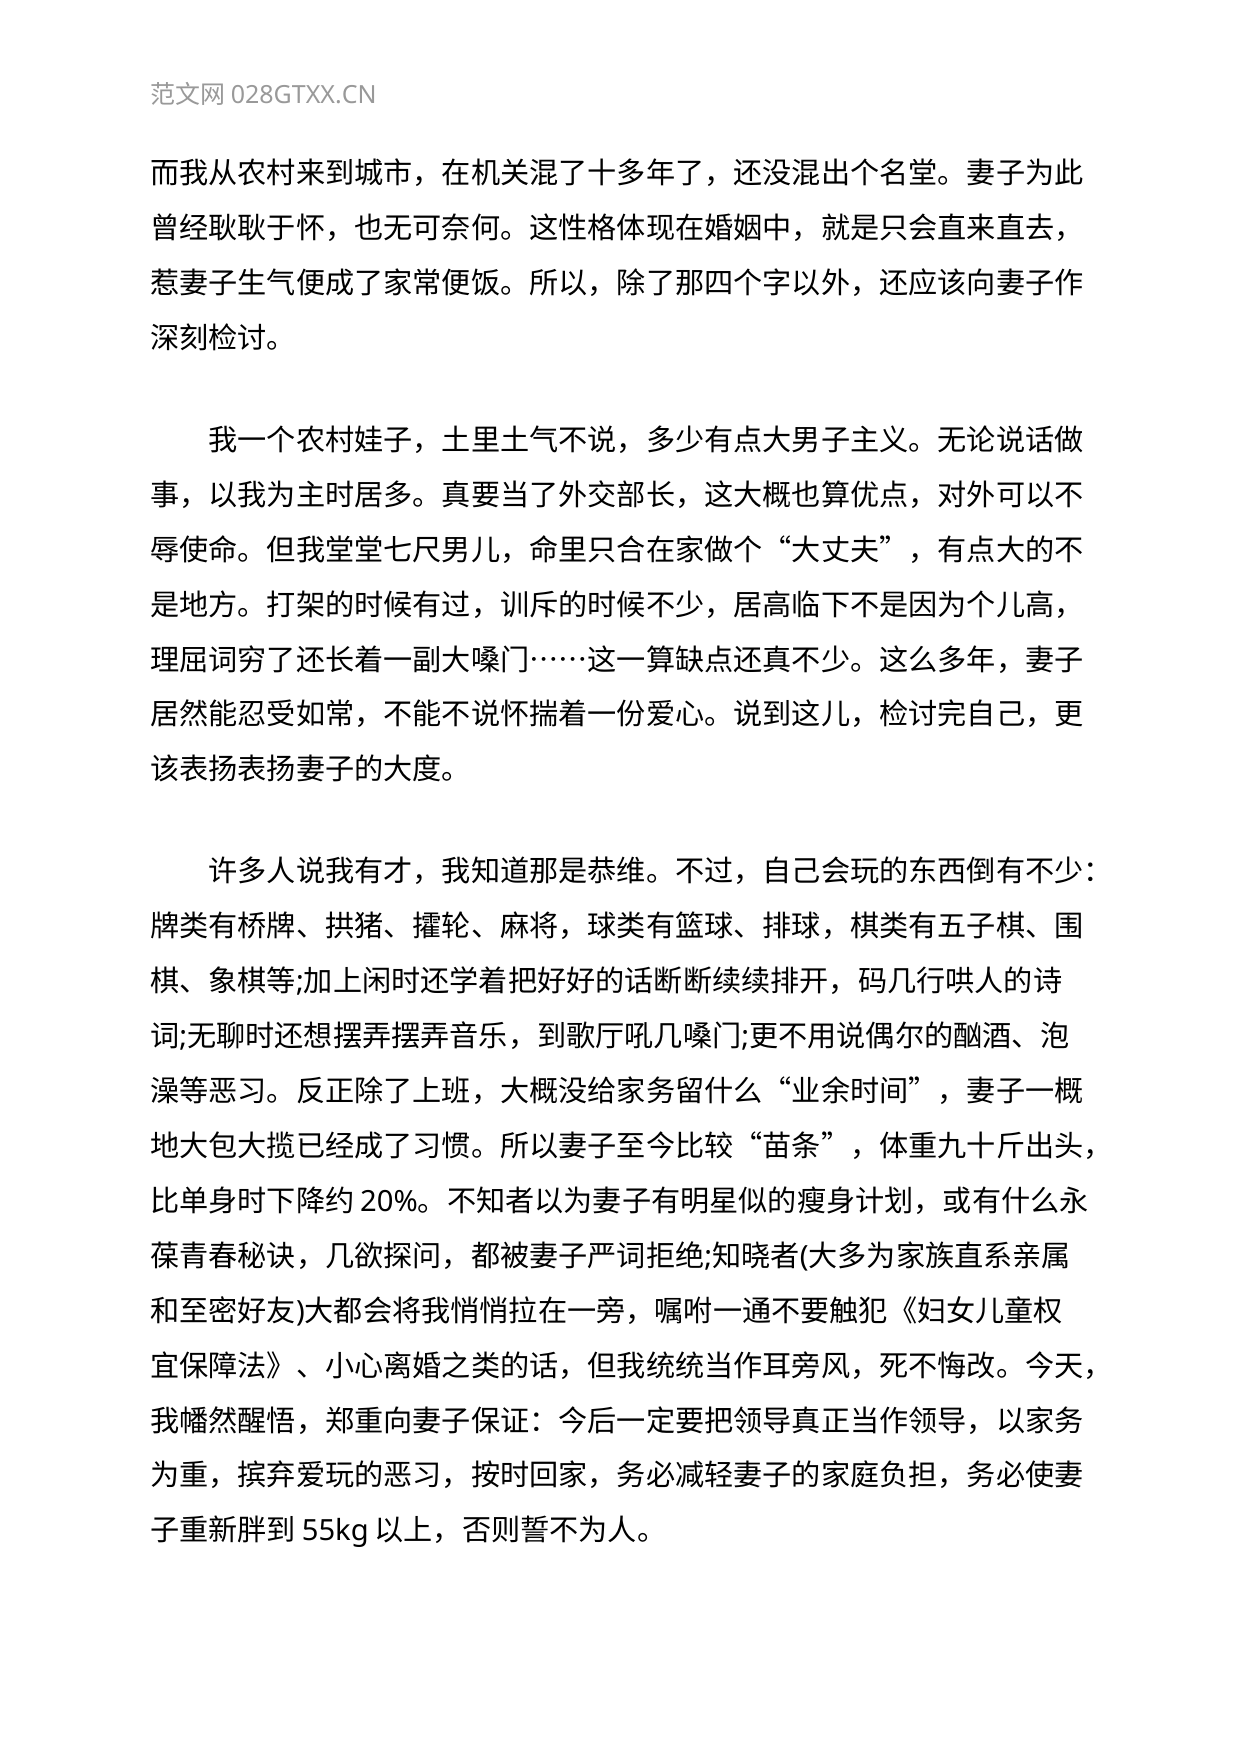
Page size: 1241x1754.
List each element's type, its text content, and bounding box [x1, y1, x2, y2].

text 我一个农村娃子，土里土气不说，多少有点大男子主义。无论说话做事，以我为主时居多。真要当了外交部长，这大概也算优点，对外可以不辱使命。但我堂堂七尺男儿，命里只合在家做个“大丈夫”，有点大的不是地方。打架的时候有过，训斥的时候不少，居高临下不是因为个儿高，理屈词穷了还长着一副大嗓门……这一算缺点还真不少。这么多年，妻子居然能忍受如常，不能不说怀揣着一份爱心。说到这儿，检讨完自己，更该表扬表扬妻子的大度。 [150, 416, 1090, 788]
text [150, 150, 1090, 357]
text 许多人说我有才，我知道那是恭维。不过，自己会玩的东西倒有不少：牌类有桥牌、拱猪、攉轮、麻将，球类有篮球、排球，棋类有五子棋、围棋、象棋等;加上闲时还学着把好好的话断断续续排开，码几行哄人的诗词;无聊时还想摆弄摆弄音乐，到歌厅吼几嗓门;更不用说偶尔的酗酒、泡澡等恶习。反正除了上班，大概没给家务留什么“业余时间”，妻子一概地大包大揽已经成了习惯。所以妻子至今比较“苗条”，体重九十斤出头，比单身时下降约20%。不知者以为妻子有明星似的瘦身计划，或有什么永葆青春秘诀，几欲探问，都被妻子严词拒绝;知晓者(大多为家族直系亲属和至密好友)大都会将我悄悄拉在一旁，嘱咐一通不要触犯《妇女儿童权宜保障法》、小心离婚之类的话，但我统统当作耳旁风，死不悔改。今天，我幡然醒悟，郑重向妻子保证：今后一定要把领导真正当作领导，以家务为重，摈弃爱玩的恶习，按时回家，务必减轻妻子的家庭负担，务必使妻子重新胖到55kg以上，否则誓不为人。 [150, 848, 1090, 1549]
